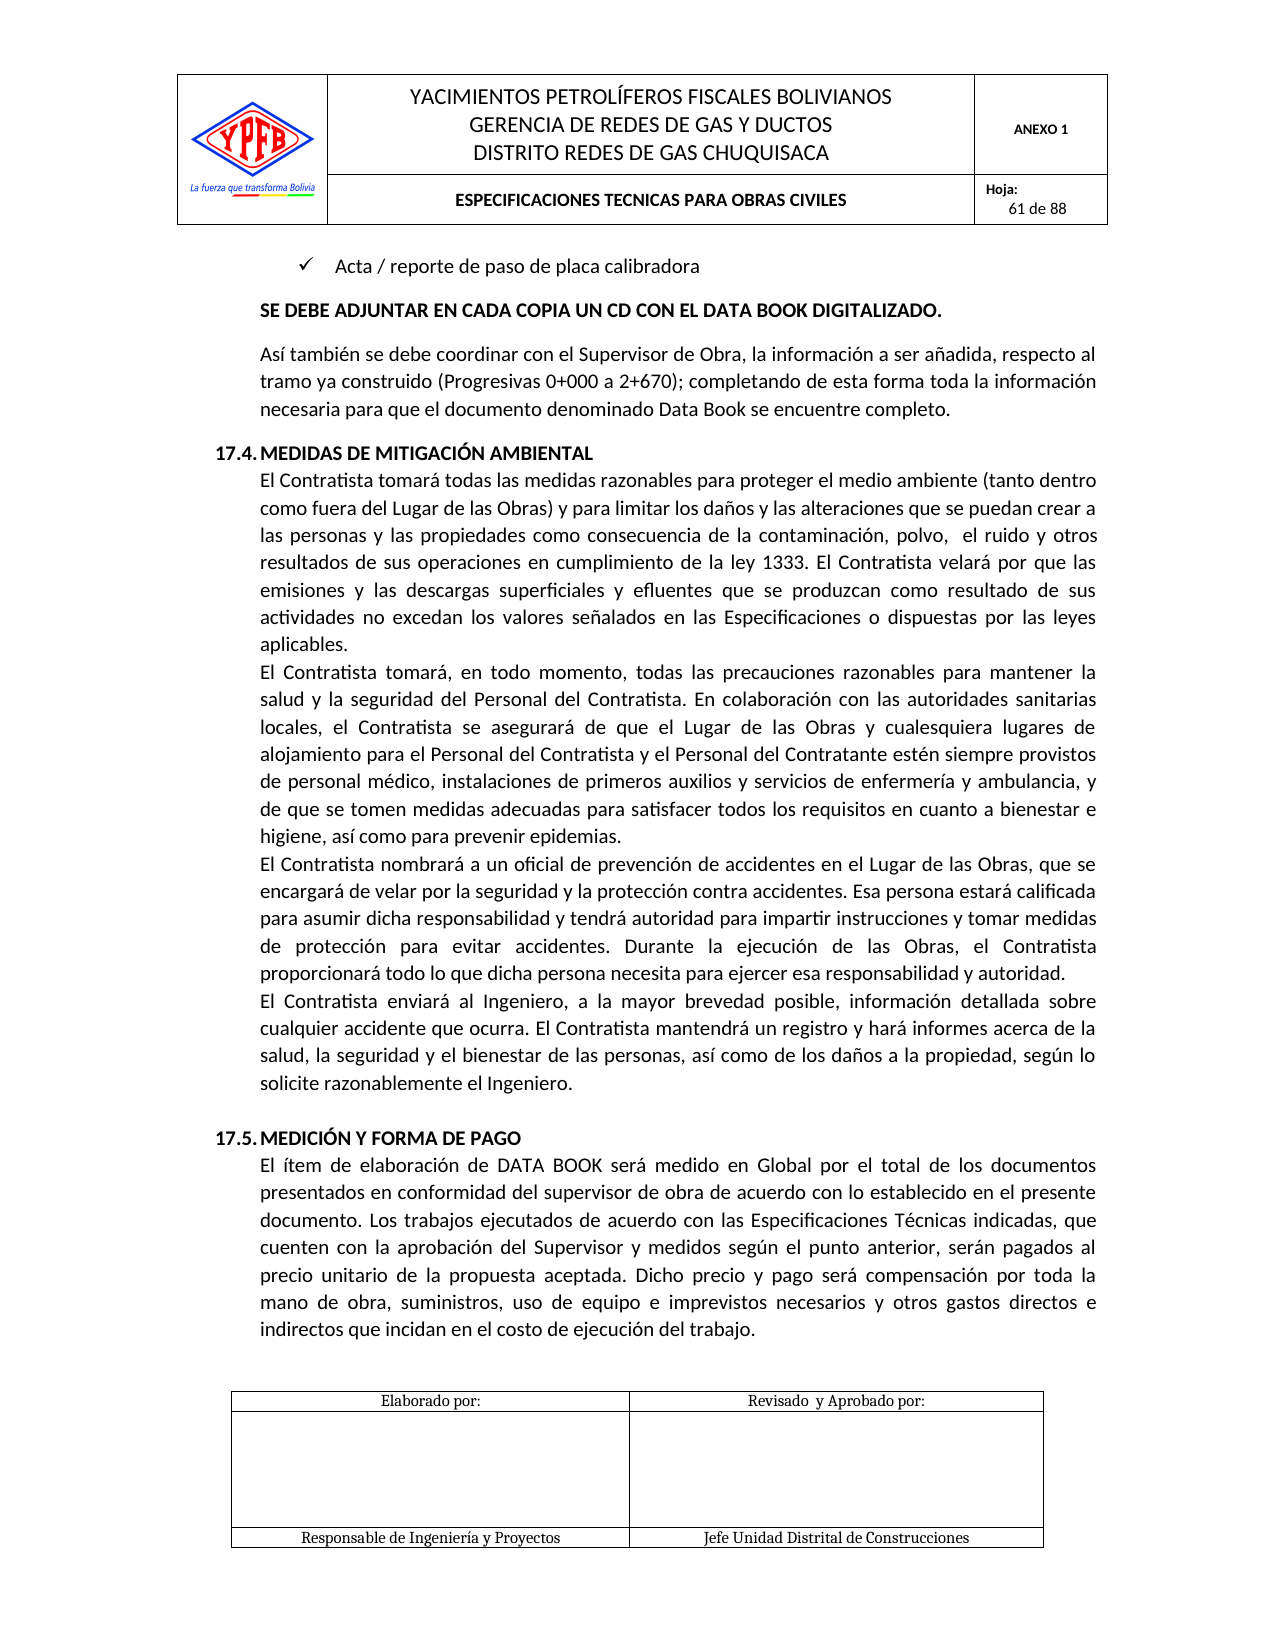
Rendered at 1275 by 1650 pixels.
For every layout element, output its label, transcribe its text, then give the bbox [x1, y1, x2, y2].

list MEDIDAS DE MITIGACIÓN AMBIENTAL [215, 440, 1098, 465]
text Así también se debe coordinar con el Supervisor de Obra, la información a ser añadida, respecto al tramo ya construido (Progresivas 0+000 a 2+670); completando de esta forma toda la información necesaria para que el documento denominado Data Book se encuentre completo. [260, 341, 1098, 421]
list Acta / reporte de paso de placa calibradora [297, 253, 1098, 278]
list MEDICIÓN Y FORMA DE PAGO [215, 1125, 1098, 1150]
text SE DEBE ADJUNTAR EN CADA COPIA UN CD CON EL DATA BOOK DIGITALIZADO. [260, 297, 1098, 322]
list El Contratista nombrará a un oficial de prevención de accidentes en el Lugar de las Obras, que se encargará de velar por la seguridad y la protección contra accidentes. Esa persona estará calificada para asumir dicha responsabilidad y tendrá autoridad para impartir instrucciones y tomar medidas de protección para evitar accidentes. Durante la ejecución de las Obras, el Contratista proporcionará todo lo que dicha persona necesita para ejercer esa responsabilidad y autoridad. [260, 851, 1098, 986]
list El Contratista tomará, en todo momento, todas las precauciones razonables para mantener la salud y la seguridad del Personal del Contratista. En colaboración con las autoridades sanitarias locales, el Contratista se asegurará de que el Lugar de las Obras y cualesquiera lugares de alojamiento para el Personal del Contratista y el Personal del Contratante estén siempre provistos de personal médico, instalaciones de primeros auxilios y servicios de enfermería y ambulancia, y de que se tomen medidas adecuadas para satisfacer todos los requisitos en cuanto a bienestar e higiene, así como para prevenir epidemias. [260, 659, 1098, 849]
list El ítem de elaboración de DATA BOOK será medido en Global por el total de los documentos presentados en conformidad del supervisor de obra de acuerdo con lo establecido en el presente documento. Los trabajos ejecutados de acuerdo con las Especificaciones Técnicas indicadas, que cuenten con la aprobación del Supervisor y medidos según el punto anterior, serán pagados al precio unitario de la propuesta aceptada. Dicho precio y pago será compensación por toda la mano de obra, suministros, uso de equipo e imprevistos necesarios y otros gastos directos e indirectos que incidan en el costo de ejecución del trabajo. [260, 1152, 1098, 1342]
list El Contratista enviará al Ingeniero, a la mayor brevedad posible, información detallada sobre cualquier accidente que ocurra. El Contratista mantendrá un registro y hará informes acerca de la salud, la seguridad y el bienestar de las personas, así como de los daños a la propiedad, según lo solicite razonablemente el Ingeniero. [260, 988, 1098, 1095]
list El Contratista tomará todas las medidas razonables para proteger el medio ambiente (tanto dentro como fuera del Lugar de las Obras) y para limitar los daños y las alteraciones que se puedan crear a las personas y las propiedades como consecuencia de la contaminación, polvo, el ruido y otros resultados de sus operaciones en cumplimiento de la ley 1333. El Contratista velará por que las emisiones y las descargas superficiales y efluentes que se produzcan como resultado de sus actividades no excedan los valores señalados en las Especificaciones o dispuestas por las leyes aplicables. [260, 467, 1098, 657]
picture [188, 97, 316, 202]
